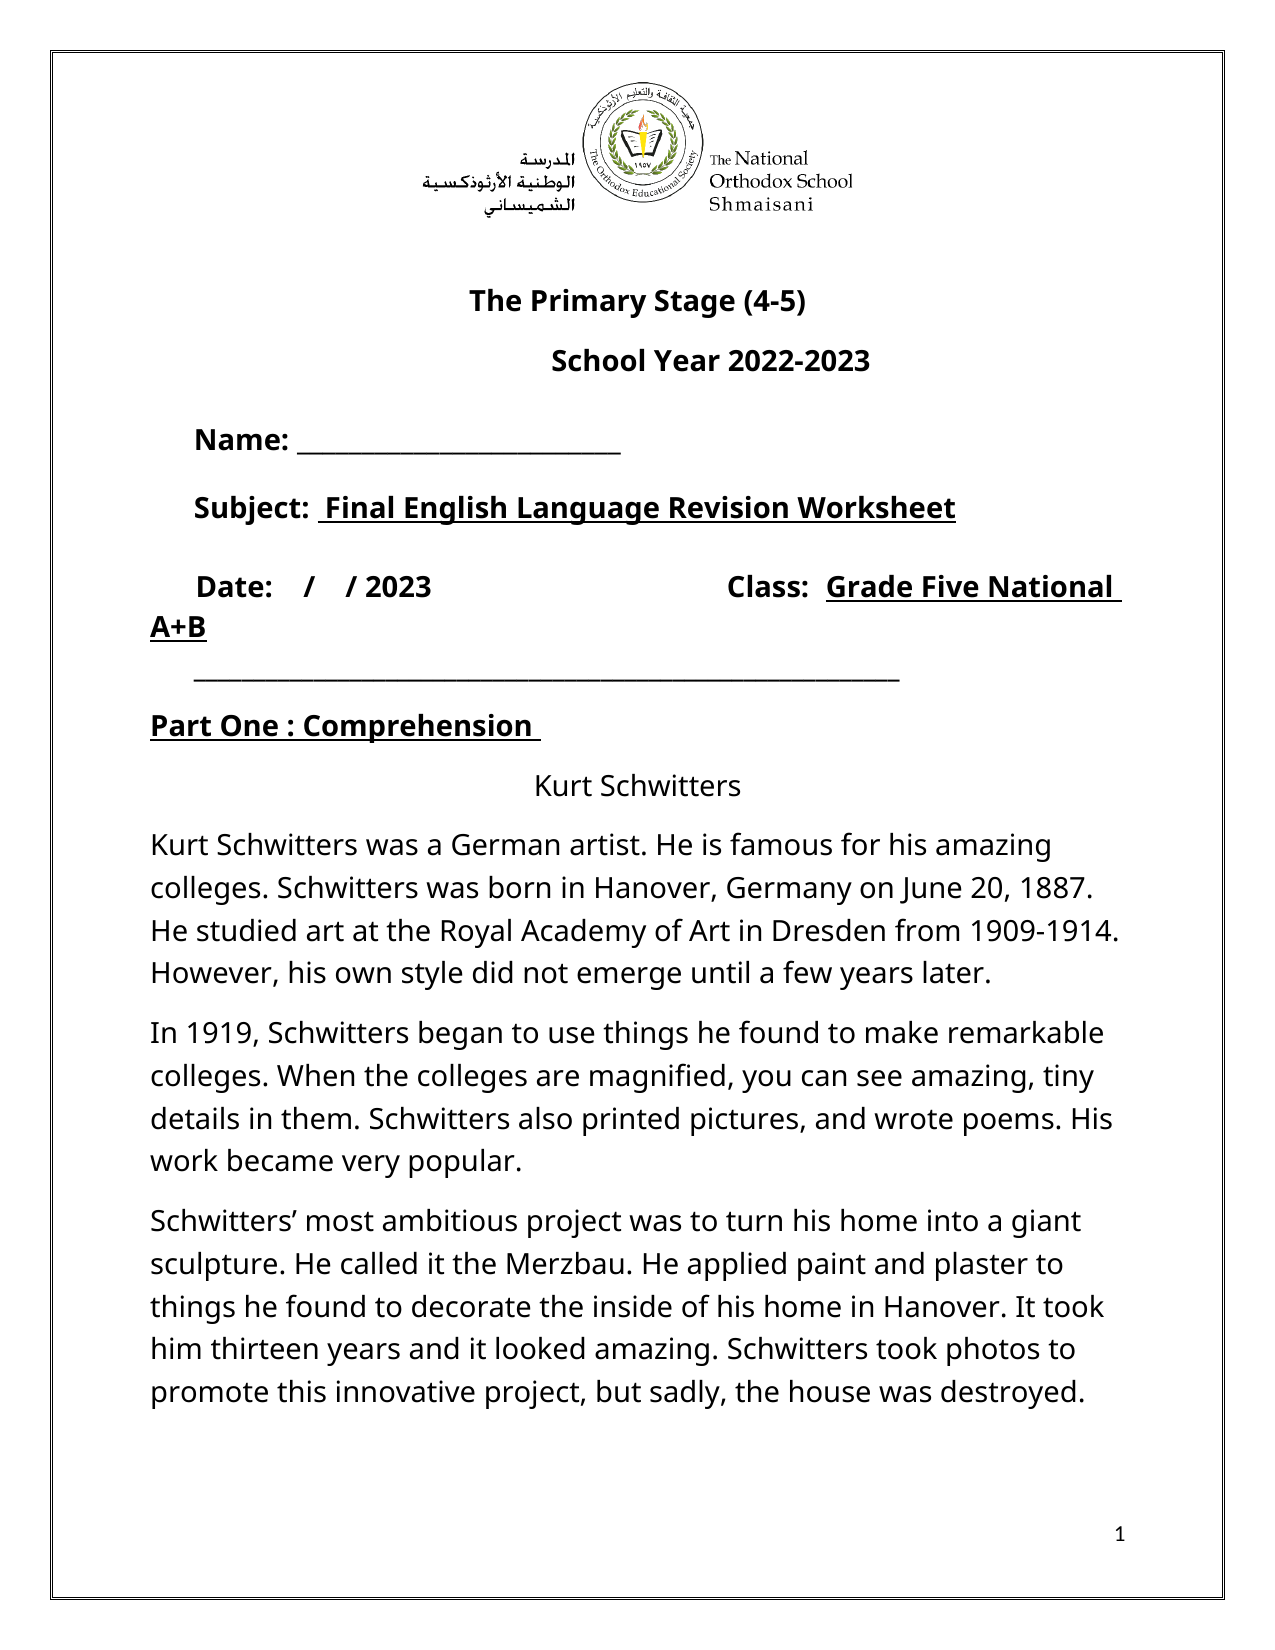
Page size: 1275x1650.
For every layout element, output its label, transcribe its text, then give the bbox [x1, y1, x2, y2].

text In 1919, Schwitters began to use things he found to make remarkable colleges. When the colleges are magnified, you can see amazing, tiny details in them. Schwitters also printed pictures, and wrote poems. His work became very popular. [150, 1012, 1125, 1180]
text Subject: Final English Language Revision Worksheet [194, 487, 1125, 527]
text Date: / / 2023 Class: Grade Five National A+B [150, 567, 1125, 646]
text Kurt Schwitters [150, 765, 1125, 804]
text Schwitters’ most ambitious project was to turn his home into a giant sculpture. He called it the Merzbau. He applied paint and plaster to things he found to decorate the inside of his home in Hanover. It took him thirteen years and it looked amazing. Schwitters took photos to promote this innovative project, but sadly, the house was destroyed. [150, 1200, 1125, 1411]
text The Primary Stage (4-5) [150, 281, 1125, 320]
picture [422, 82, 853, 218]
text Part One : Comprehension [150, 705, 1125, 745]
text School Year 2022-2023 [150, 340, 1125, 380]
list ___________________________________________________________ [194, 646, 1125, 686]
text Name: _________________________ [194, 419, 1125, 459]
text Kurt Schwitters was a German artist. He is famous for his amazing colleges. Schwitters was born in Hanover, Germany on June 20, 1887. He studied art at the Royal Academy of Art in Dresden from 1909-1914. However, his own style did not emerge until a few years later. [150, 824, 1125, 992]
